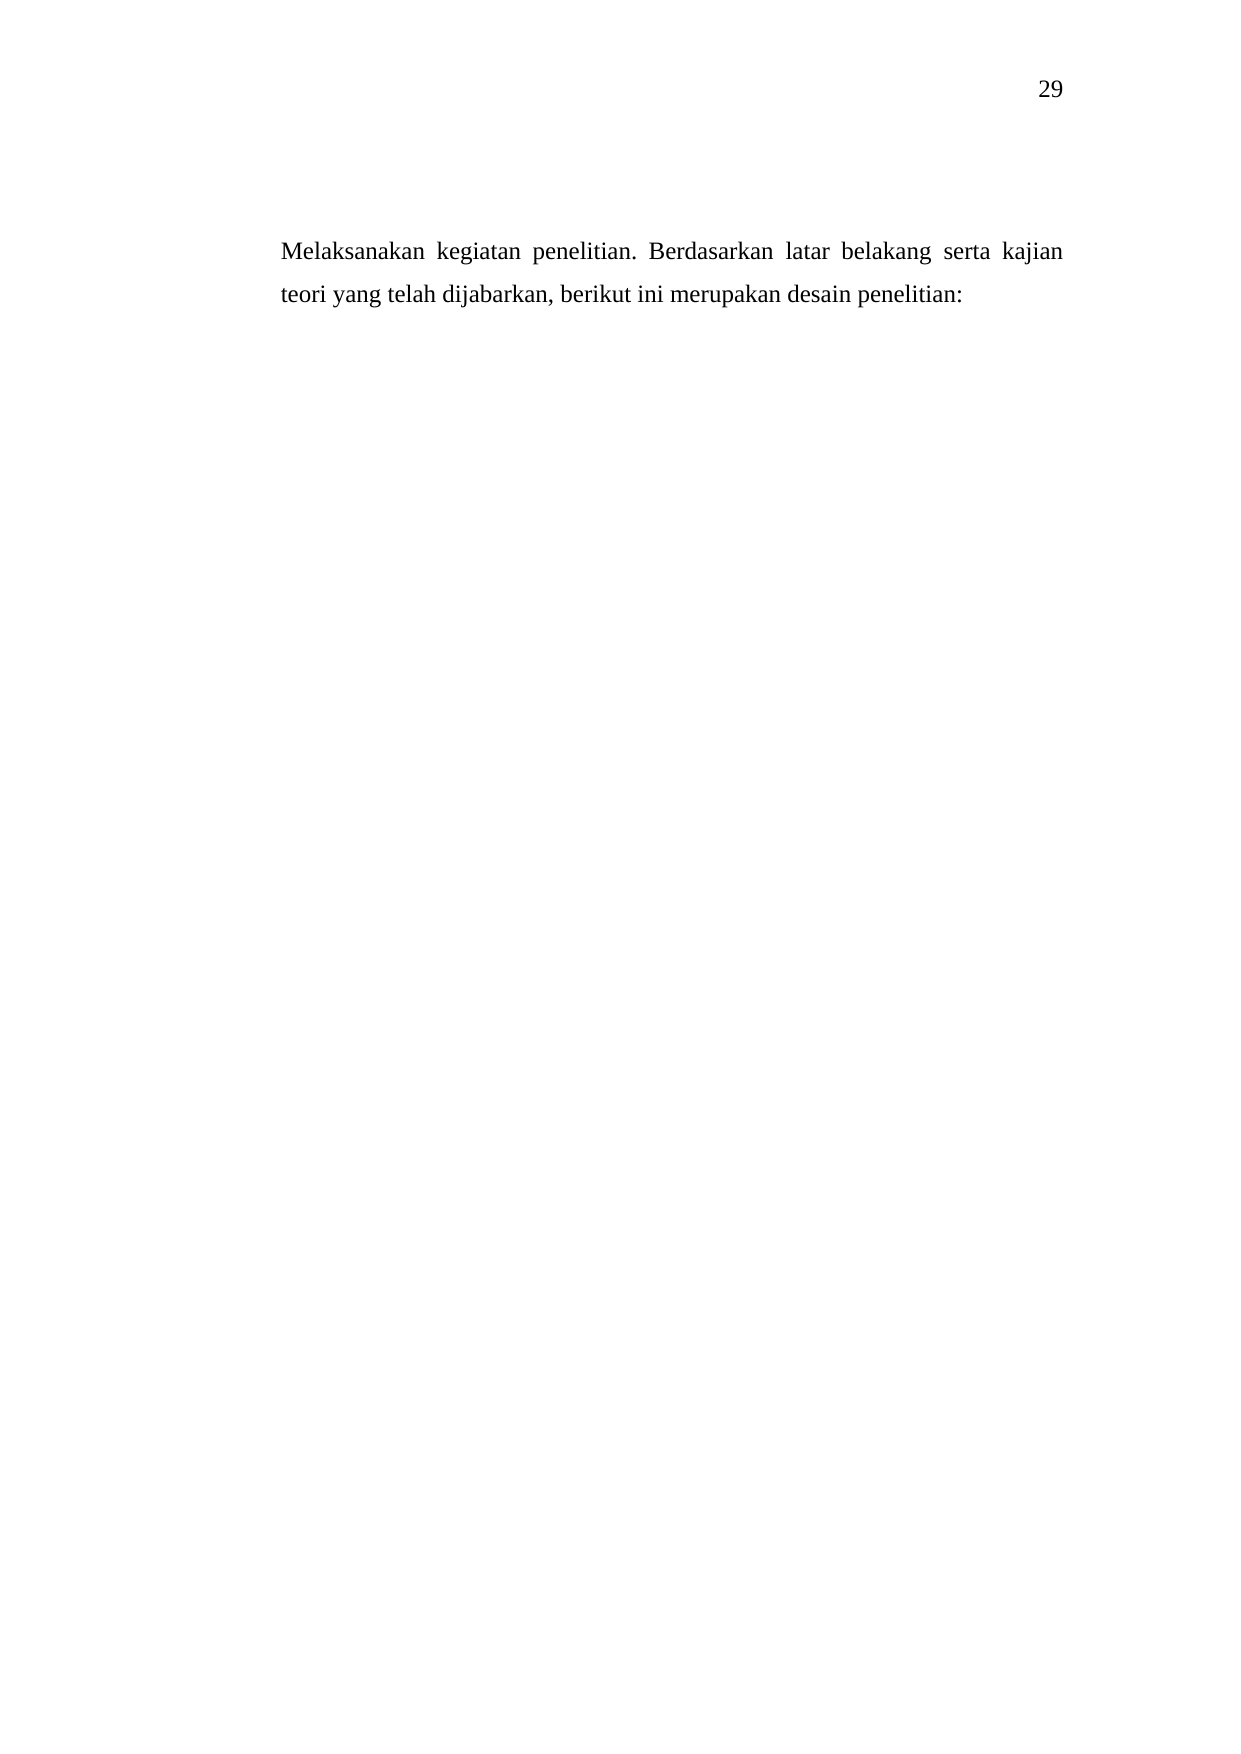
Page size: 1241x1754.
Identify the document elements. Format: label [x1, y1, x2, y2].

text [281, 236, 1063, 308]
